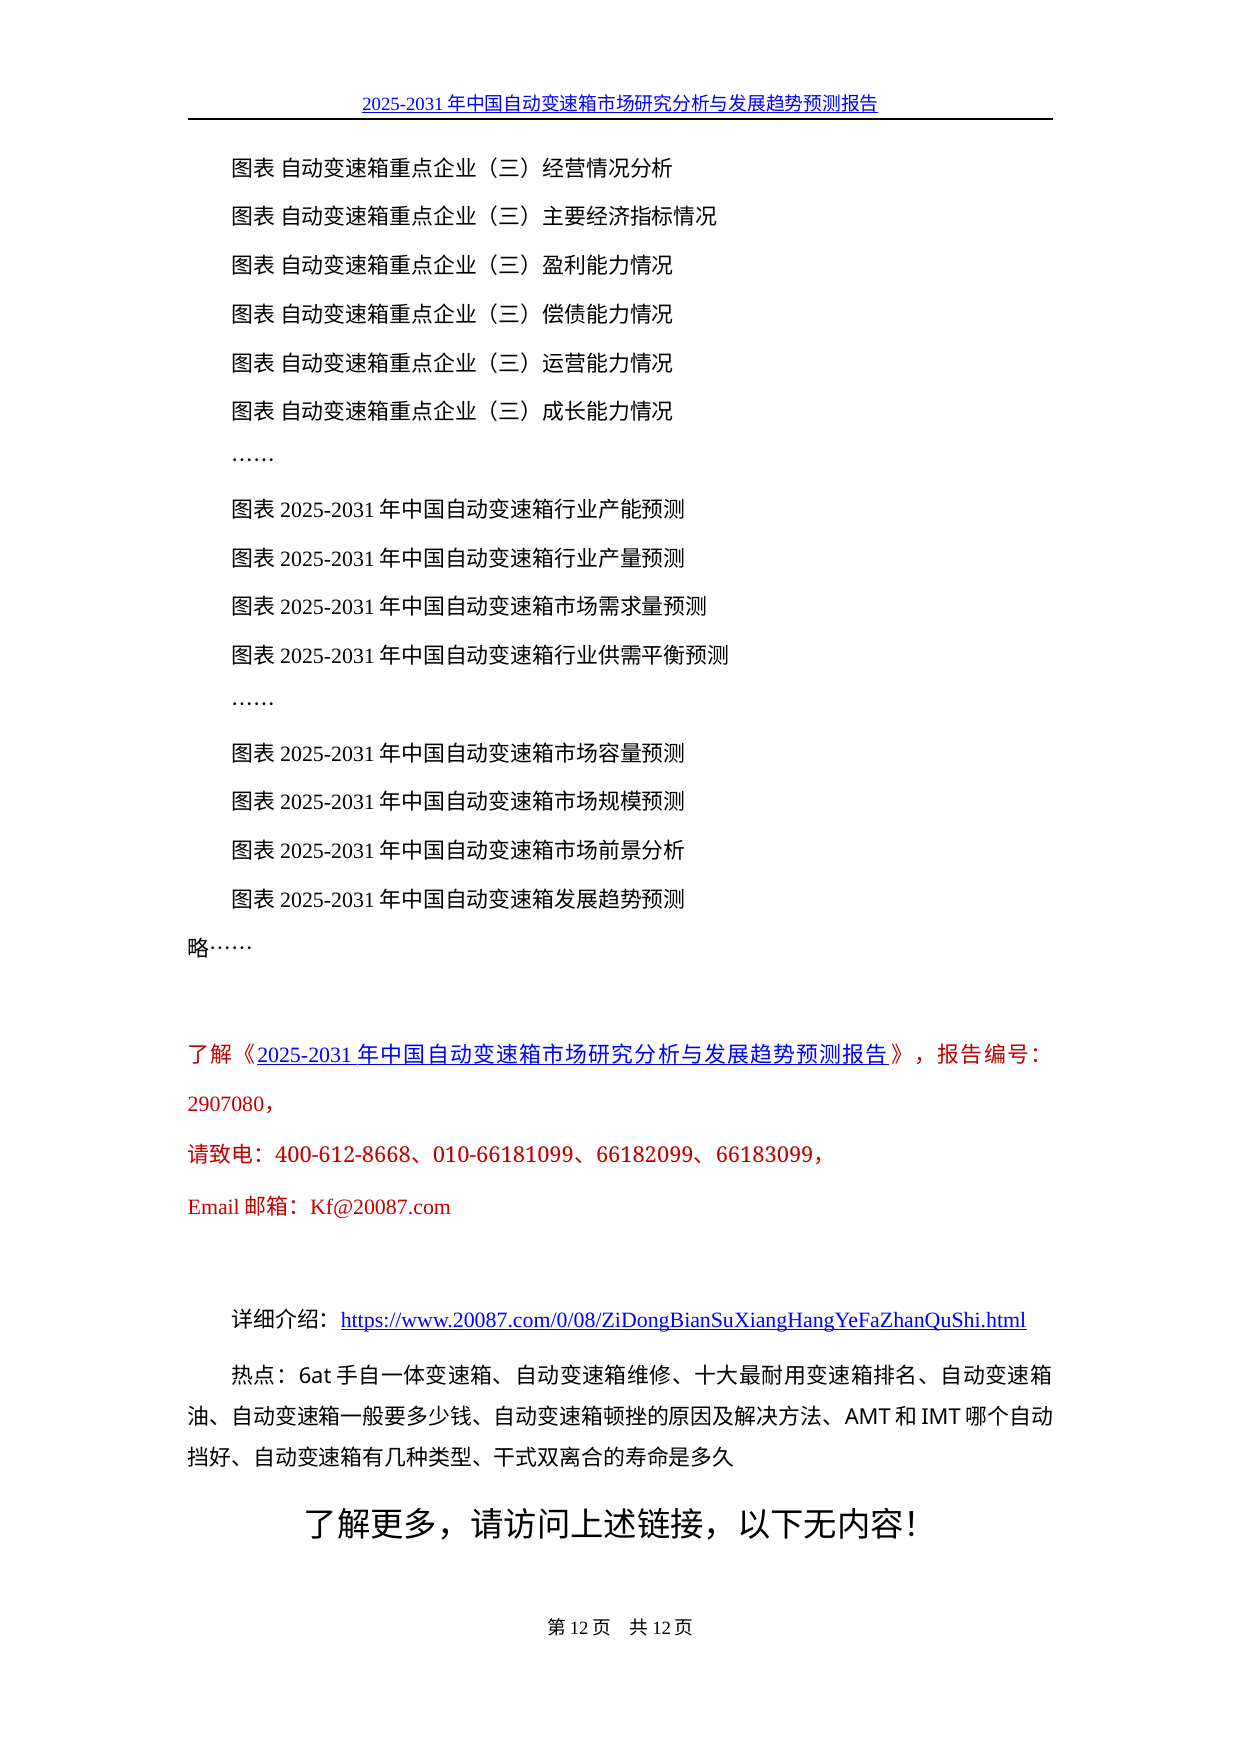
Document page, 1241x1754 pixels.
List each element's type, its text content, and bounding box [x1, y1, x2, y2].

text 请致电：400-612-8668、010-66181099、66182099、66183099， [187, 1137, 1053, 1169]
text 热点：6at手自一体变速箱、自动变速箱维修、十大最耐用变速箱排名、自动变速箱油、自动变速箱一般要多少钱、自动变速箱顿挫的原因及解决方法、AMT和IMT哪个自动挡好、自动变速箱有几种类型、干式双离合的寿命是多久 [187, 1358, 1053, 1472]
text 了解《2025-2031年中国自动变速箱市场研究分析与发展趋势预测报告》，报告编号：2907080， [187, 1037, 1053, 1118]
text Email邮箱：Kf@20087.com [187, 1188, 1053, 1221]
text 详细介绍：https://www.20087.com/0/08/ZiDongBianSuXiangHangYeFaZhanQuShi.html [187, 1301, 1053, 1334]
title 了解更多，请访问上述链接，以下无内容！ [187, 1489, 1053, 1554]
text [187, 150, 1053, 963]
